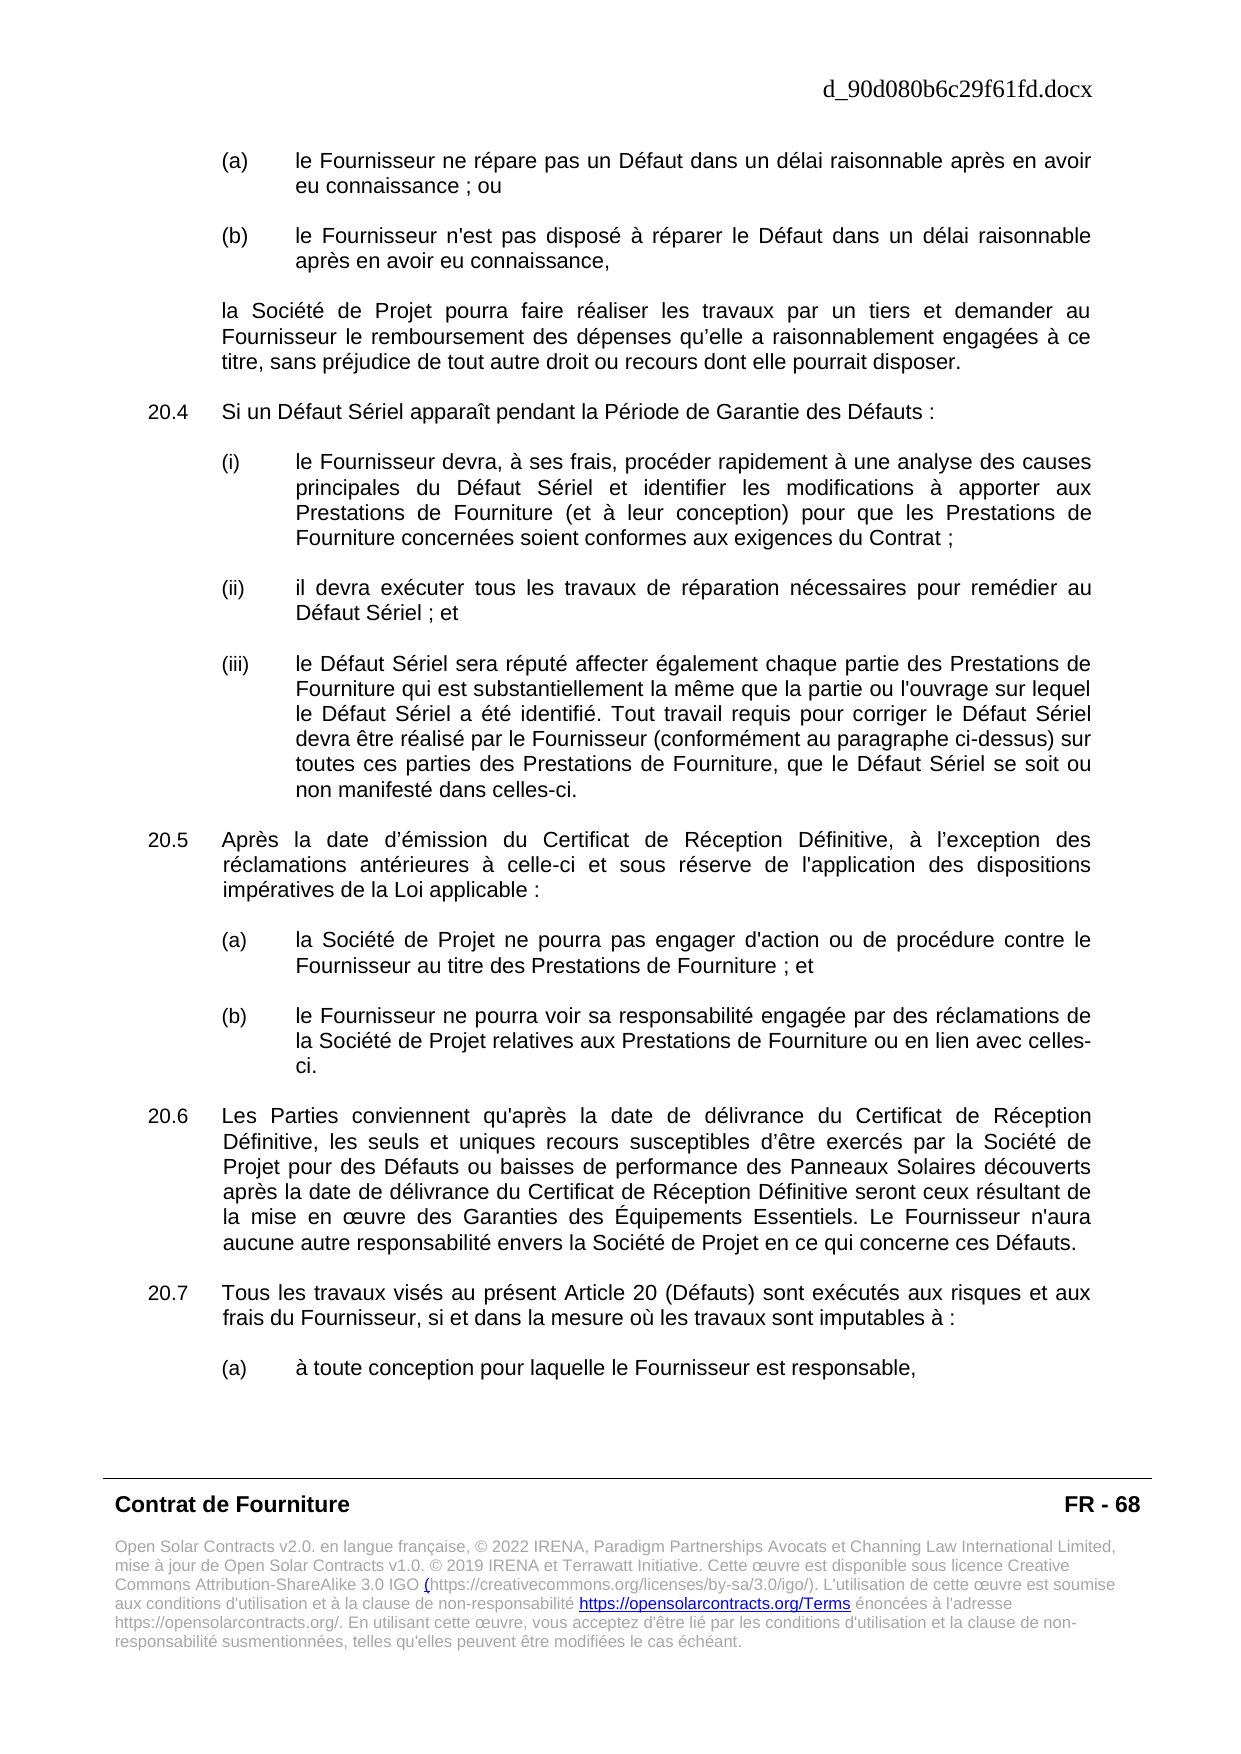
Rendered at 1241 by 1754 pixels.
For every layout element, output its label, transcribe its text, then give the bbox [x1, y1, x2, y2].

list le Fournisseur devra, à ses frais, procéder rapidement à une analyse des causes principales du Défaut Sériel et identifier les modifications à apporter aux Prestations de Fourniture (et à leur conception) pour que les Prestations de Fourniture concernées soient conformes aux exigences du Contrat ; [221, 449, 1093, 550]
list Si un Défaut Sériel apparaît pendant la Période de Garantie des Défauts : [148, 399, 1093, 424]
list Après la date d’émission du Certificat de Réception Définitive, à l’exception des réclamations antérieures à celle-ci et sous réserve de l'application des dispositions impératives de la Loi applicable : [148, 827, 1093, 902]
list à toute conception pour laquelle le Fournisseur est responsable, [221, 1355, 1093, 1380]
list il devra exécuter tous les travaux de réparation nécessaires pour remédier au Défaut Sériel ; et [221, 575, 1093, 626]
text (b) le Fournisseur n'est pas disposé à réparer le Défaut dans un délai raisonnable après en avoir eu connaissance, [221, 223, 1093, 273]
list Les Parties conviennent qu'après la date de délivrance du Certificat de Réception Définitive, les seuls et uniques recours susceptibles d’être exercés par la Société de Projet pour des Défauts ou baisses de performance des Panneaux Solaires découverts après la date de délivrance du Certificat de Réception Définitive seront ceux résultant de la mise en œuvre des Garanties des Équipements Essentiels. Le Fournisseur n'aura aucune autre responsabilité envers la Société de Projet en ce qui concerne ces Défauts. [148, 1103, 1093, 1255]
list la Société de Projet ne pourra pas engager d'action ou de procédure contre le Fournisseur au titre des Prestations de Fourniture ; et [221, 927, 1093, 978]
list le Défaut Sériel sera réputé affecter également chaque partie des Prestations de Fourniture qui est substantiellement la même que la partie ou l'ouvrage sur lequel le Défaut Sériel a été identifié. Tout travail requis pour corriger le Défaut Sériel devra être réalisé par le Fournisseur (conformément au paragraphe ci-dessus) sur toutes ces parties des Prestations de Fourniture, que le Défaut Sériel se soit ou non manifesté dans celles-ci. [221, 651, 1093, 802]
list le Fournisseur ne pourra voir sa responsabilité engagée par des réclamations de la Société de Projet relatives aux Prestations de Fourniture ou en lien avec celles-ci. [221, 1003, 1093, 1078]
text la Société de Projet pourra faire réaliser les travaux par un tiers et demander au Fournisseur le remboursement des dépenses qu’elle a raisonnablement engagées à ce titre, sans préjudice de tout autre droit ou recours dont elle pourrait disposer. [221, 298, 1093, 374]
list Tous les travaux visés au présent Article 20 (Défauts) sont exécutés aux risques et aux frais du Fournisseur, si et dans la mesure où les travaux sont imputables à : [148, 1280, 1093, 1330]
text (a) le Fournisseur ne répare pas un Défaut dans un délai raisonnable après en avoir eu connaissance ; ou [221, 148, 1093, 198]
